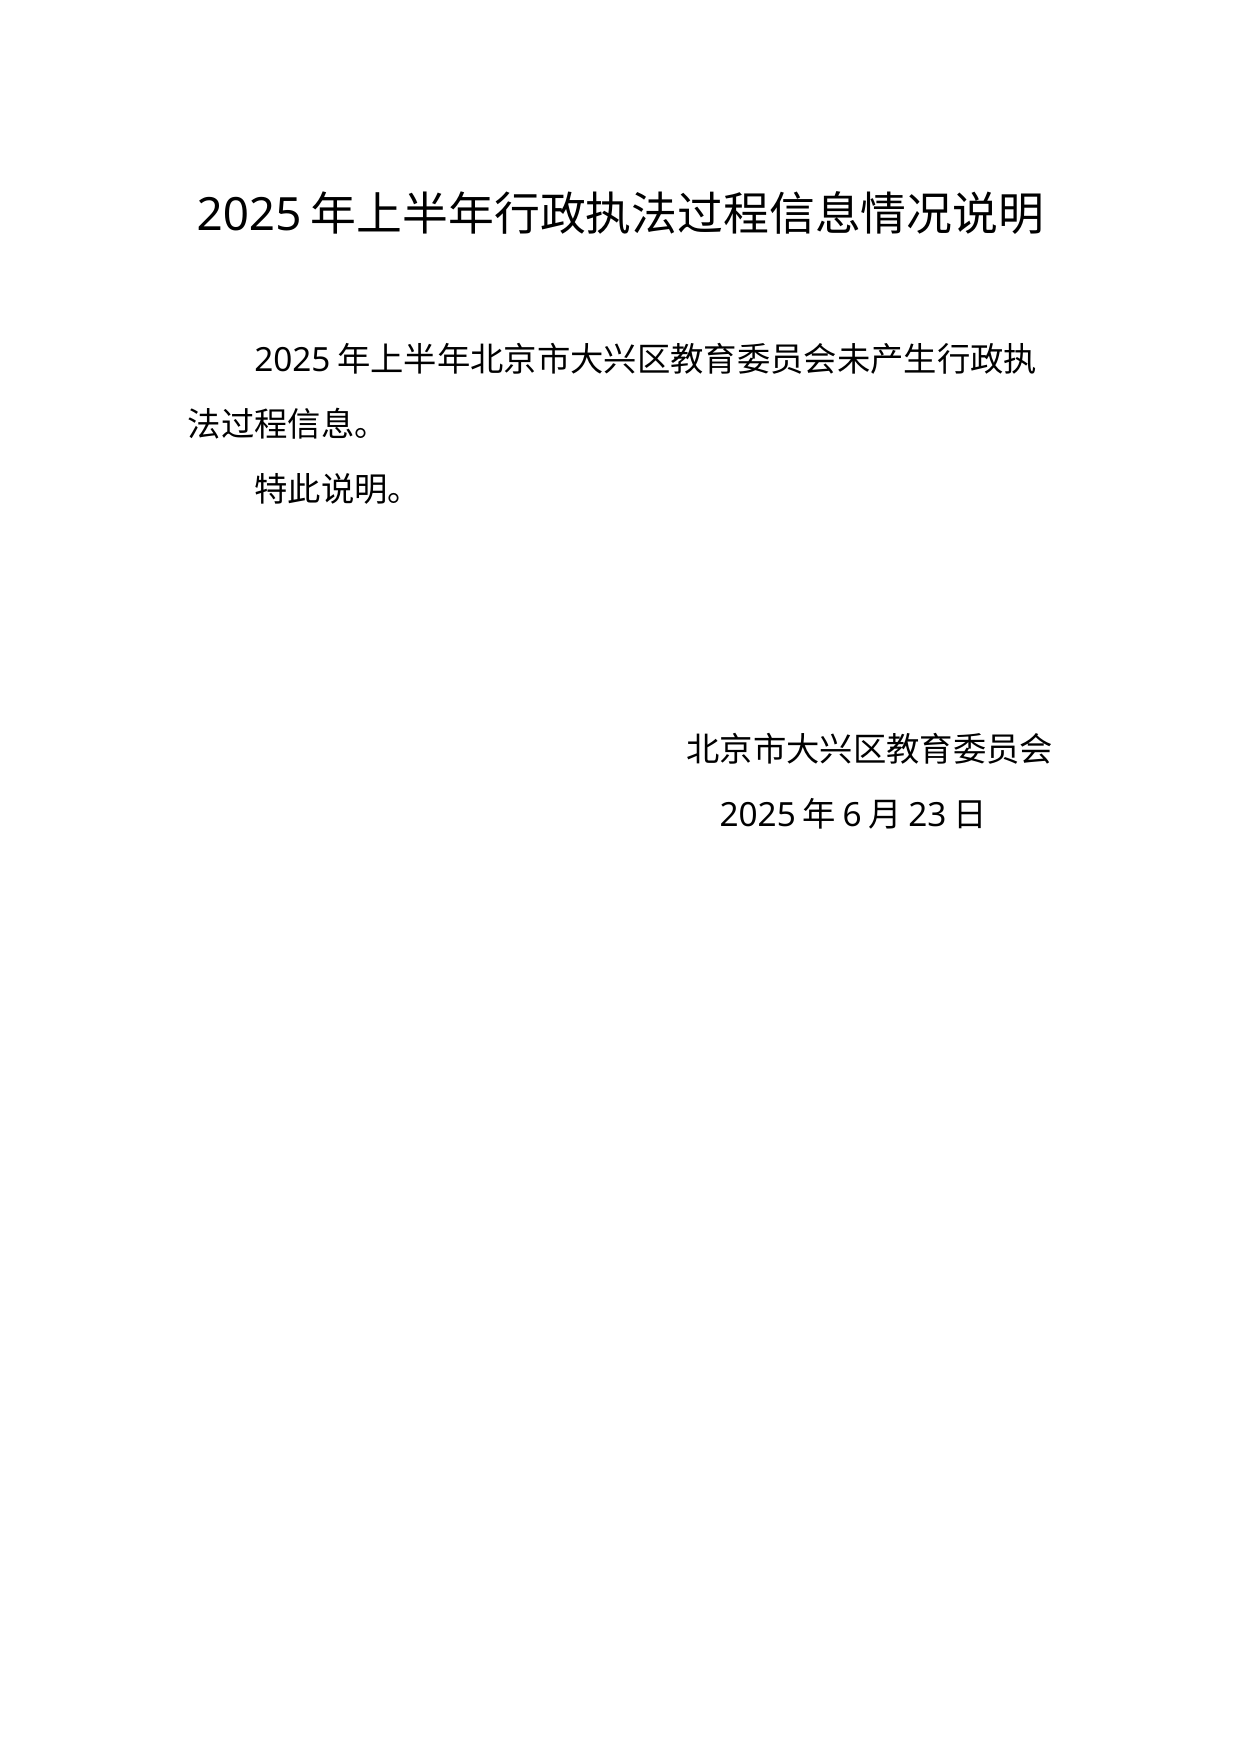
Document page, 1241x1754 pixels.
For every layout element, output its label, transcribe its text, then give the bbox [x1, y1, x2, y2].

text 2025年6月23日 [187, 779, 986, 844]
text 特此说明。 [187, 454, 1053, 519]
text 2025年上半年行政执法过程信息情况说明 [187, 162, 1053, 259]
text 2025年上半年北京市大兴区教育委员会未产生行政执法过程信息。 [187, 324, 1053, 454]
text 北京市大兴区教育委员会 [187, 714, 1053, 779]
